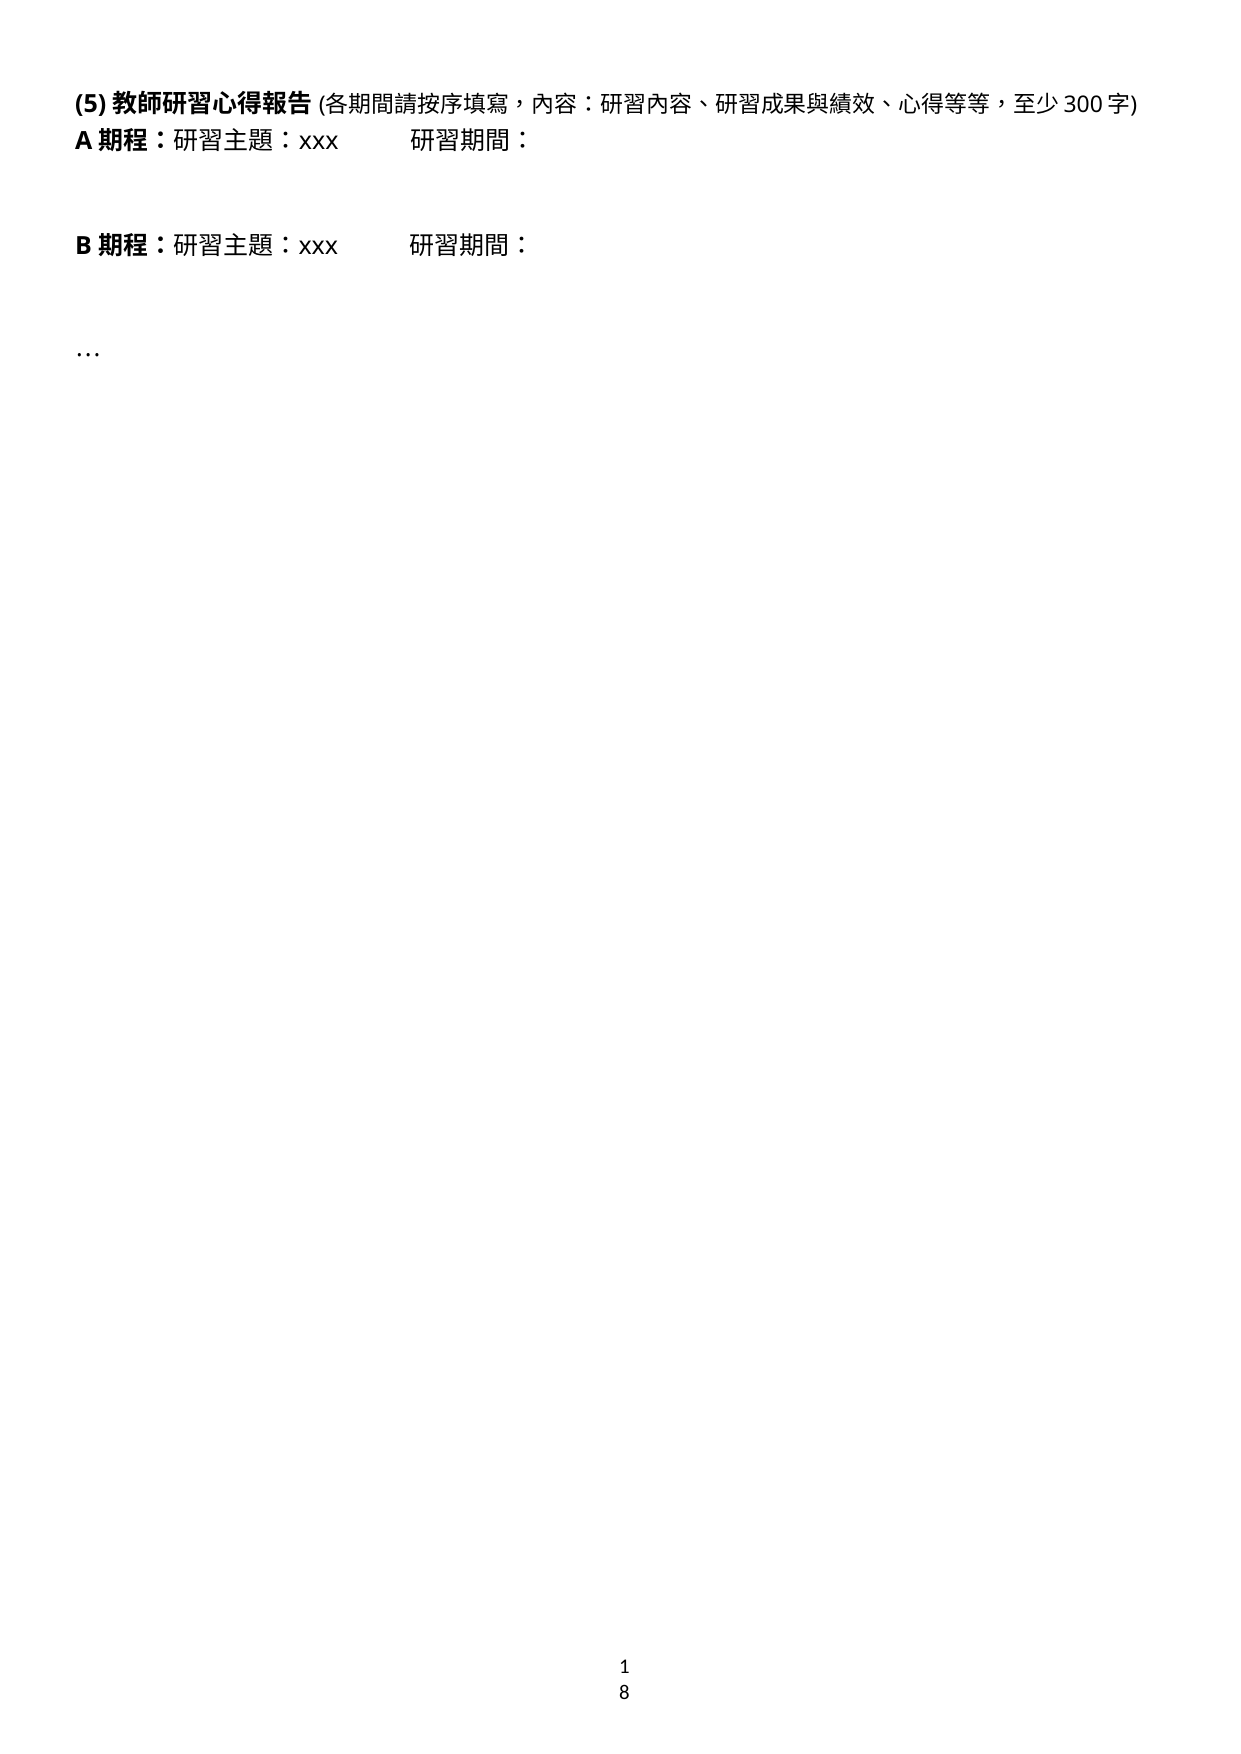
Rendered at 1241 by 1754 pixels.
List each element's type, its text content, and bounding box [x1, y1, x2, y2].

text A 期程：研習主題：xxx 研習期間： [75, 121, 1165, 157]
text (5) 教師研習心得報告 (各期間請按序填寫，內容：研習內容、研習成果與績效、心得等等，至少300字) [75, 83, 1165, 121]
text B 期程：研習主題：xxx 研習期間： [75, 225, 1165, 261]
text … [75, 329, 1165, 363]
